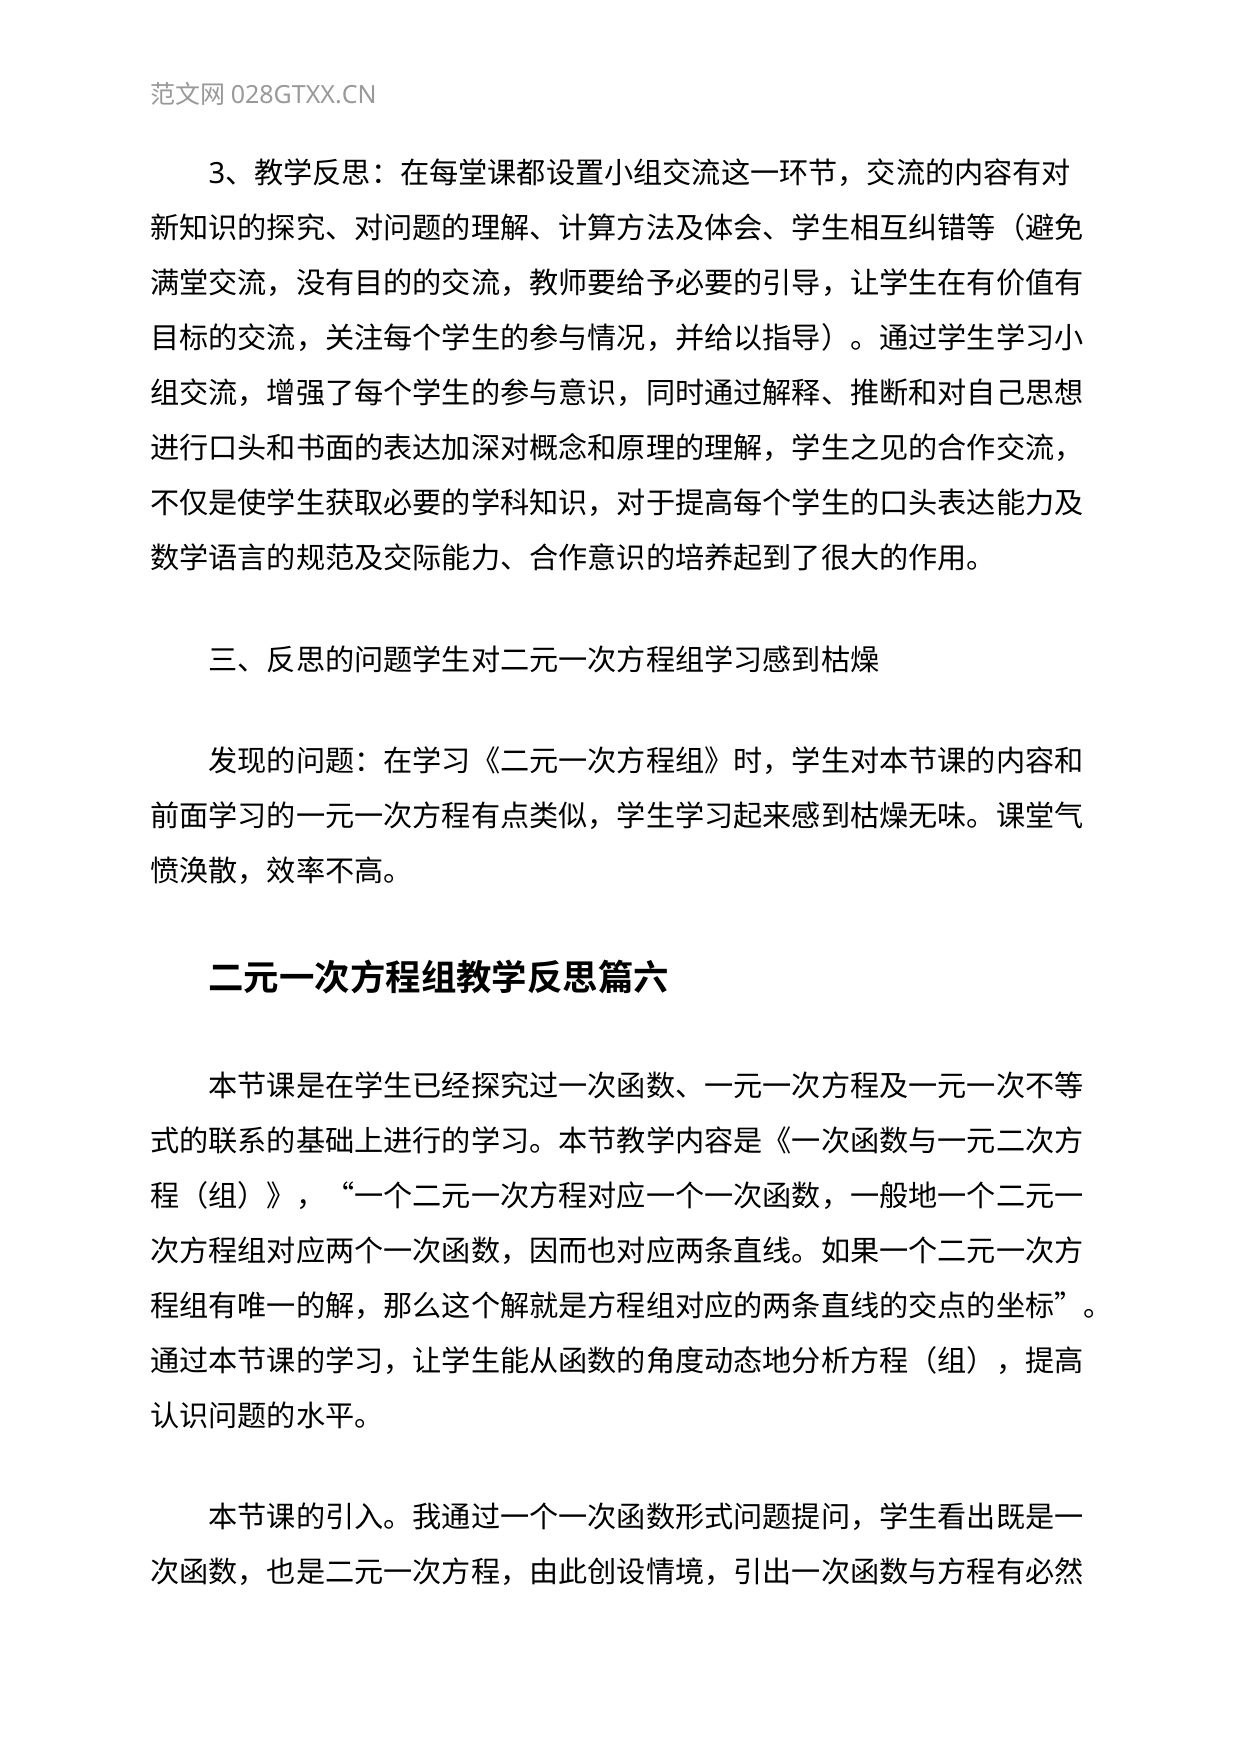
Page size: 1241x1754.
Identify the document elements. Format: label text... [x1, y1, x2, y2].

text 本节课是在学生已经探究过一次函数、一元一次方程及一元一次不等式的联系的基础上进行的学习。本节教学内容是《一次函数与一元二次方程（组）》，“一个二元一次方程对应一个一次函数，一般地一个二元一次方程组对应两个一次函数，因而也对应两条直线。如果一个二元一次方程组有唯一的解，那么这个解就是方程组对应的两条直线的交点的坐标”。通过本节课的学习，让学生能从函数的角度动态地分析方程（组），提高认识问题的水平。 [150, 1063, 1090, 1434]
text 发现的问题：在学习《二元一次方程组》时，学生对本节课的内容和前面学习的一元一次方程有点类似，学生学习起来感到枯燥无味。课堂气愤涣散，效率不高。 [150, 738, 1090, 890]
text 二元一次方程组教学反思篇六 [150, 949, 1090, 1001]
text 三、反思的问题学生对二元一次方程组学习感到枯燥 [150, 636, 1090, 678]
text 3、教学反思：在每堂课都设置小组交流这一环节，交流的内容有对新知识的探究、对问题的理解、计算方法及体会、学生相互纠错等（避免满堂交流，没有目的的交流，教师要给予必要的引导，让学生在有价值有目标的交流，关注每个学生的参与情况，并给以指导）。通过学生学习小组交流，增强了每个学生的参与意识，同时通过解释、推断和对自己思想进行口头和书面的表达加深对概念和原理的理解，学生之见的合作交流，不仅是使学生获取必要的学科知识，对于提高每个学生的口头表达能力及数学语言的规范及交际能力、合作意识的培养起到了很大的作用。 [150, 150, 1090, 577]
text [150, 1494, 1090, 1591]
